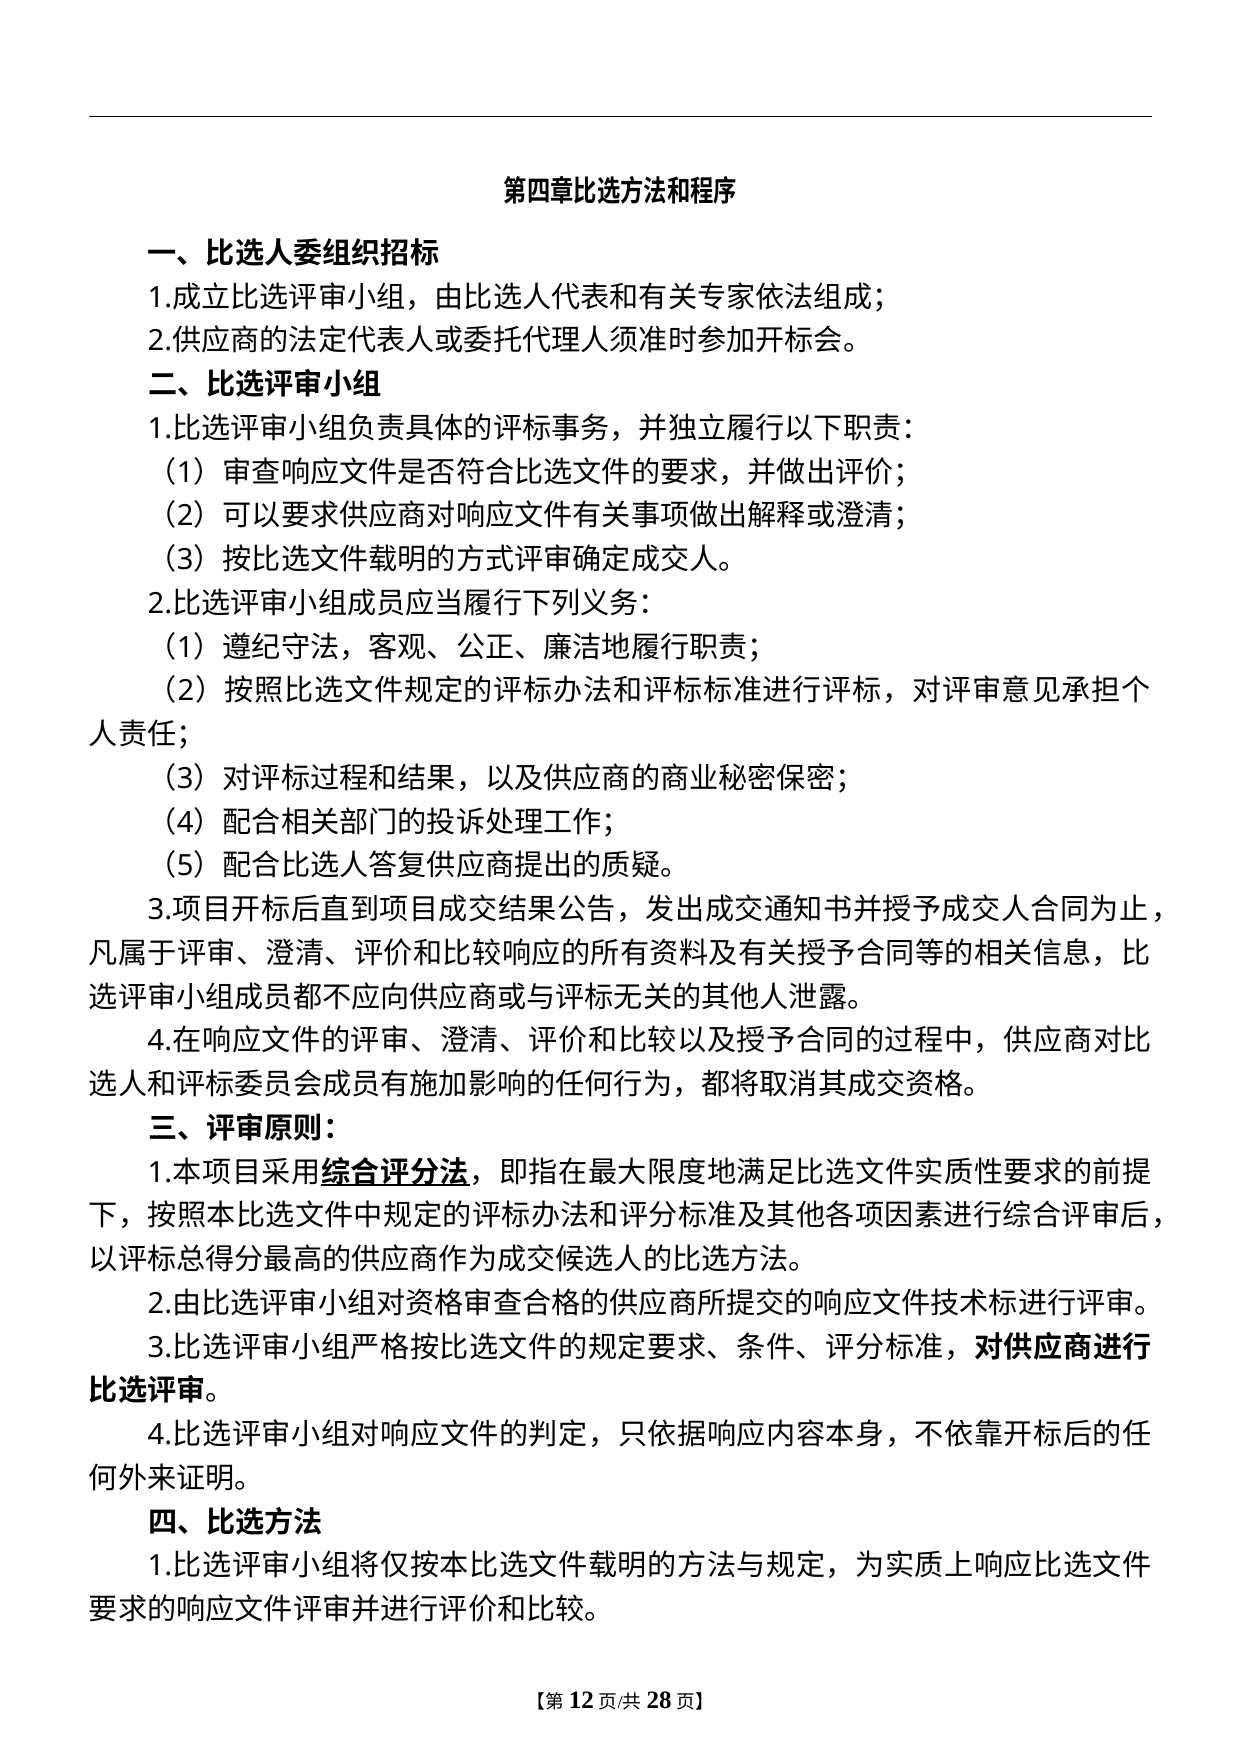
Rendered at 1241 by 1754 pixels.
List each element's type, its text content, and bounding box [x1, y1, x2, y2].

text （2）可以要求供应商对响应文件有关事项做出解释或澄清； [89, 491, 1152, 534]
text 3.项目开标后直到项目成交结果公告，发出成交通知书并授予成交人合同为止，凡属于评审、澄清、评价和比较响应的所有资料及有关授予合同等的相关信息，比选评审小组成员都不应向供应商或与评标无关的其他人泄露。 [89, 884, 1152, 1016]
text 第四章比选方法和程序 [89, 149, 1152, 228]
text 3.比选评审小组严格按比选文件的规定要求、条件、评分标准，对供应商进行比选评审。 [89, 1322, 1152, 1409]
text 4.比选评审小组对响应文件的判定，只依据响应内容本身，不依靠开标后的任何外来证明。 [89, 1409, 1152, 1497]
text 4.在响应文件的评审、澄清、评价和比较以及授予合同的过程中，供应商对比选人和评标委员会成员有施加影响的任何行为，都将取消其成交资格。 [89, 1016, 1152, 1103]
text （5）配合比选人答复供应商提出的质疑。 [89, 841, 1152, 884]
text （4）配合相关部门的投诉处理工作； [89, 797, 1152, 841]
text （3）按比选文件载明的方式评审确定成交人。 [89, 534, 1152, 578]
text 1.比选评审小组将仅按本比选文件载明的方法与规定，为实质上响应比选文件要求的响应文件评审并进行评价和比较。 [89, 1541, 1152, 1628]
text （2）按照比选文件规定的评标办法和评标标准进行评标，对评审意见承担个人责任； [89, 666, 1152, 753]
text 2.比选评审小组成员应当履行下列义务： [89, 578, 1152, 622]
text 1.比选评审小组负责具体的评标事务，并独立履行以下职责： [89, 403, 1152, 447]
text 二、比选评审小组 [89, 359, 1152, 403]
text 2.由比选评审小组对资格审查合格的供应商所提交的响应文件技术标进行评审。 [89, 1278, 1152, 1322]
text 四、比选方法 [89, 1497, 1152, 1541]
text 1.本项目采用综合评分法，即指在最大限度地满足比选文件实质性要求的前提下，按照本比选文件中规定的评标办法和评分标准及其他各项因素进行综合评审后，以评标总得分最高的供应商作为成交候选人的比选方法。 [89, 1147, 1152, 1278]
text （1）审查响应文件是否符合比选文件的要求，并做出评价； [89, 447, 1152, 491]
text 三、评审原则： [89, 1103, 1152, 1147]
text 一、比选人委组织招标 [89, 228, 1152, 272]
text （1）遵纪守法，客观、公正、廉洁地履行职责； [89, 622, 1152, 666]
text 1.成立比选评审小组，由比选人代表和有关专家依法组成； [89, 272, 1152, 316]
text （3）对评标过程和结果，以及供应商的商业秘密保密； [89, 753, 1152, 797]
text 2.供应商的法定代表人或委托代理人须准时参加开标会。 [89, 316, 1152, 359]
